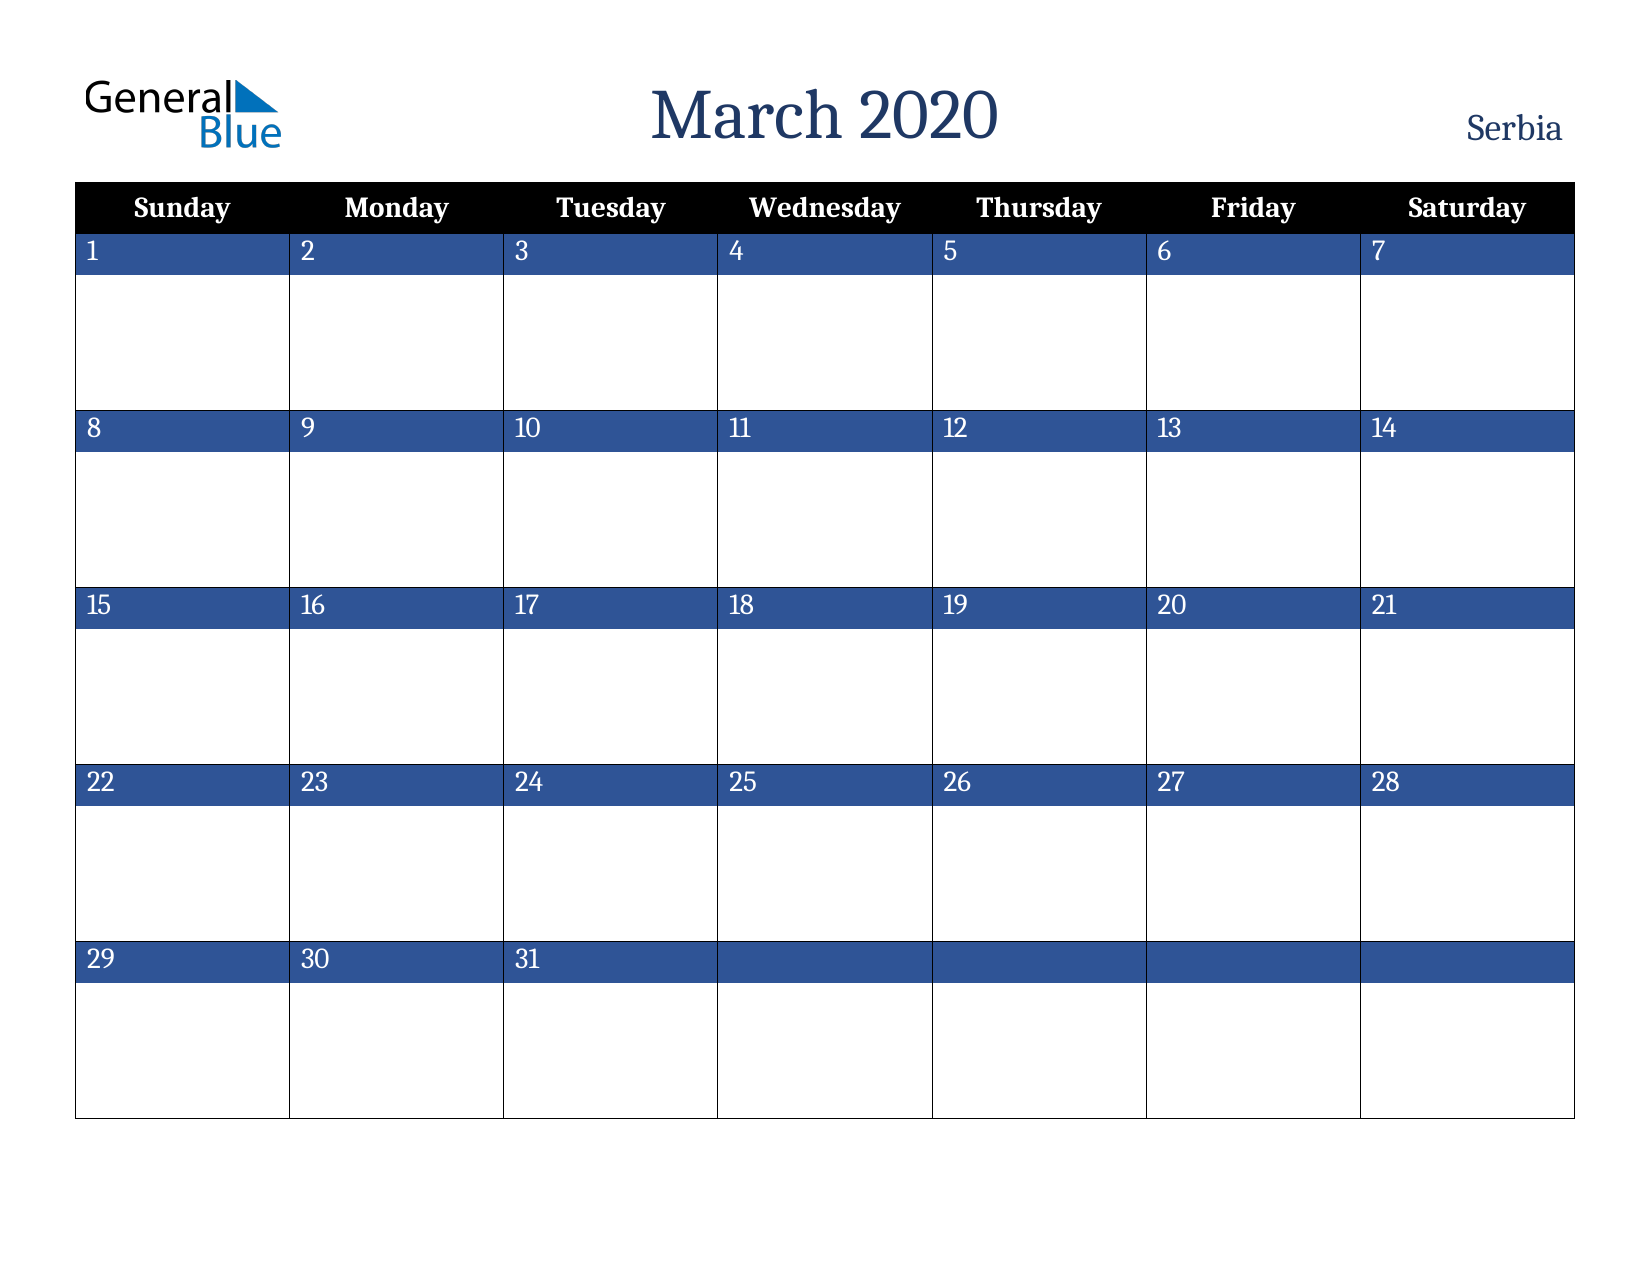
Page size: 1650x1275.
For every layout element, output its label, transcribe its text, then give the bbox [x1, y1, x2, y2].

table_cell 7 [1361, 234, 1574, 275]
table_cell Friday [1147, 183, 1360, 233]
table_cell [504, 275, 717, 410]
table_cell [718, 942, 932, 983]
table_cell [1361, 983, 1574, 1118]
table_cell [933, 452, 1146, 587]
table_cell [1147, 275, 1360, 410]
table_cell Tuesday [504, 183, 717, 233]
table_cell 26 [933, 765, 1146, 806]
table_cell [290, 983, 503, 1118]
table_cell [1361, 942, 1574, 983]
table_cell 8 [76, 411, 289, 452]
table_cell 11 [718, 411, 932, 452]
table_cell Monday [290, 183, 503, 233]
table_cell [76, 983, 289, 1118]
table_cell [504, 806, 717, 941]
table_cell [718, 452, 932, 587]
table_cell 16 [290, 588, 503, 629]
table_cell 18 [718, 588, 932, 629]
table_header [76, 75, 503, 182]
table_cell 15 [76, 588, 289, 629]
table_cell [1361, 275, 1574, 410]
table_cell 29 [76, 942, 289, 983]
table_cell [1147, 942, 1360, 983]
table_cell 2 [290, 234, 503, 275]
table_cell [1361, 629, 1574, 764]
table_cell [504, 629, 717, 764]
table_cell 28 [1361, 765, 1574, 806]
table_cell [1361, 452, 1574, 587]
table_cell 10 [504, 411, 717, 452]
table_cell 17 [504, 588, 717, 629]
table_cell [933, 629, 1146, 764]
table_cell 21 [1361, 588, 1574, 629]
table_cell [933, 275, 1146, 410]
table_cell Sunday [76, 183, 289, 233]
table_cell 1 [76, 234, 289, 275]
table_cell [1147, 983, 1360, 1118]
table_cell [718, 806, 932, 941]
table_cell 31 [504, 942, 717, 983]
table_cell 6 [1147, 234, 1360, 275]
table_cell 27 [1147, 765, 1360, 806]
table_cell Saturday [1361, 183, 1574, 233]
table_cell [290, 275, 503, 410]
table_cell [76, 806, 289, 941]
table_cell Wednesday [718, 183, 932, 233]
table_cell 12 [933, 411, 1146, 452]
table_cell 3 [504, 234, 717, 275]
table_cell [718, 629, 932, 764]
table_cell 24 [504, 765, 717, 806]
table_cell 25 [718, 765, 932, 806]
table_cell [718, 983, 932, 1118]
table_cell [718, 275, 932, 410]
table_cell 30 [290, 942, 503, 983]
table_cell [933, 942, 1146, 983]
table_cell [933, 983, 1146, 1118]
table_cell 9 [290, 411, 503, 452]
table_cell 20 [1147, 588, 1360, 629]
table_cell 13 [1147, 411, 1360, 452]
table_cell 23 [290, 765, 503, 806]
table_cell 14 [1361, 411, 1574, 452]
table_cell [1147, 629, 1360, 764]
table_cell 5 [933, 234, 1146, 275]
table_cell 4 [718, 234, 932, 275]
table_cell [76, 275, 289, 410]
table_cell [290, 452, 503, 587]
table_cell [76, 452, 289, 587]
table_cell [504, 452, 717, 587]
table_cell [76, 629, 289, 764]
table_cell [504, 983, 717, 1118]
table_cell [1147, 806, 1360, 941]
table_cell [933, 806, 1146, 941]
table_header March 2020 [504, 75, 1146, 182]
table_cell [290, 806, 503, 941]
table_cell Thursday [933, 183, 1146, 233]
table_cell [290, 629, 503, 764]
table_cell 19 [933, 588, 1146, 629]
table_cell 22 [76, 765, 289, 806]
picture [86, 80, 281, 148]
table_cell [1361, 806, 1574, 941]
table_header Serbia [1146, 75, 1574, 182]
table_cell [1147, 452, 1360, 587]
